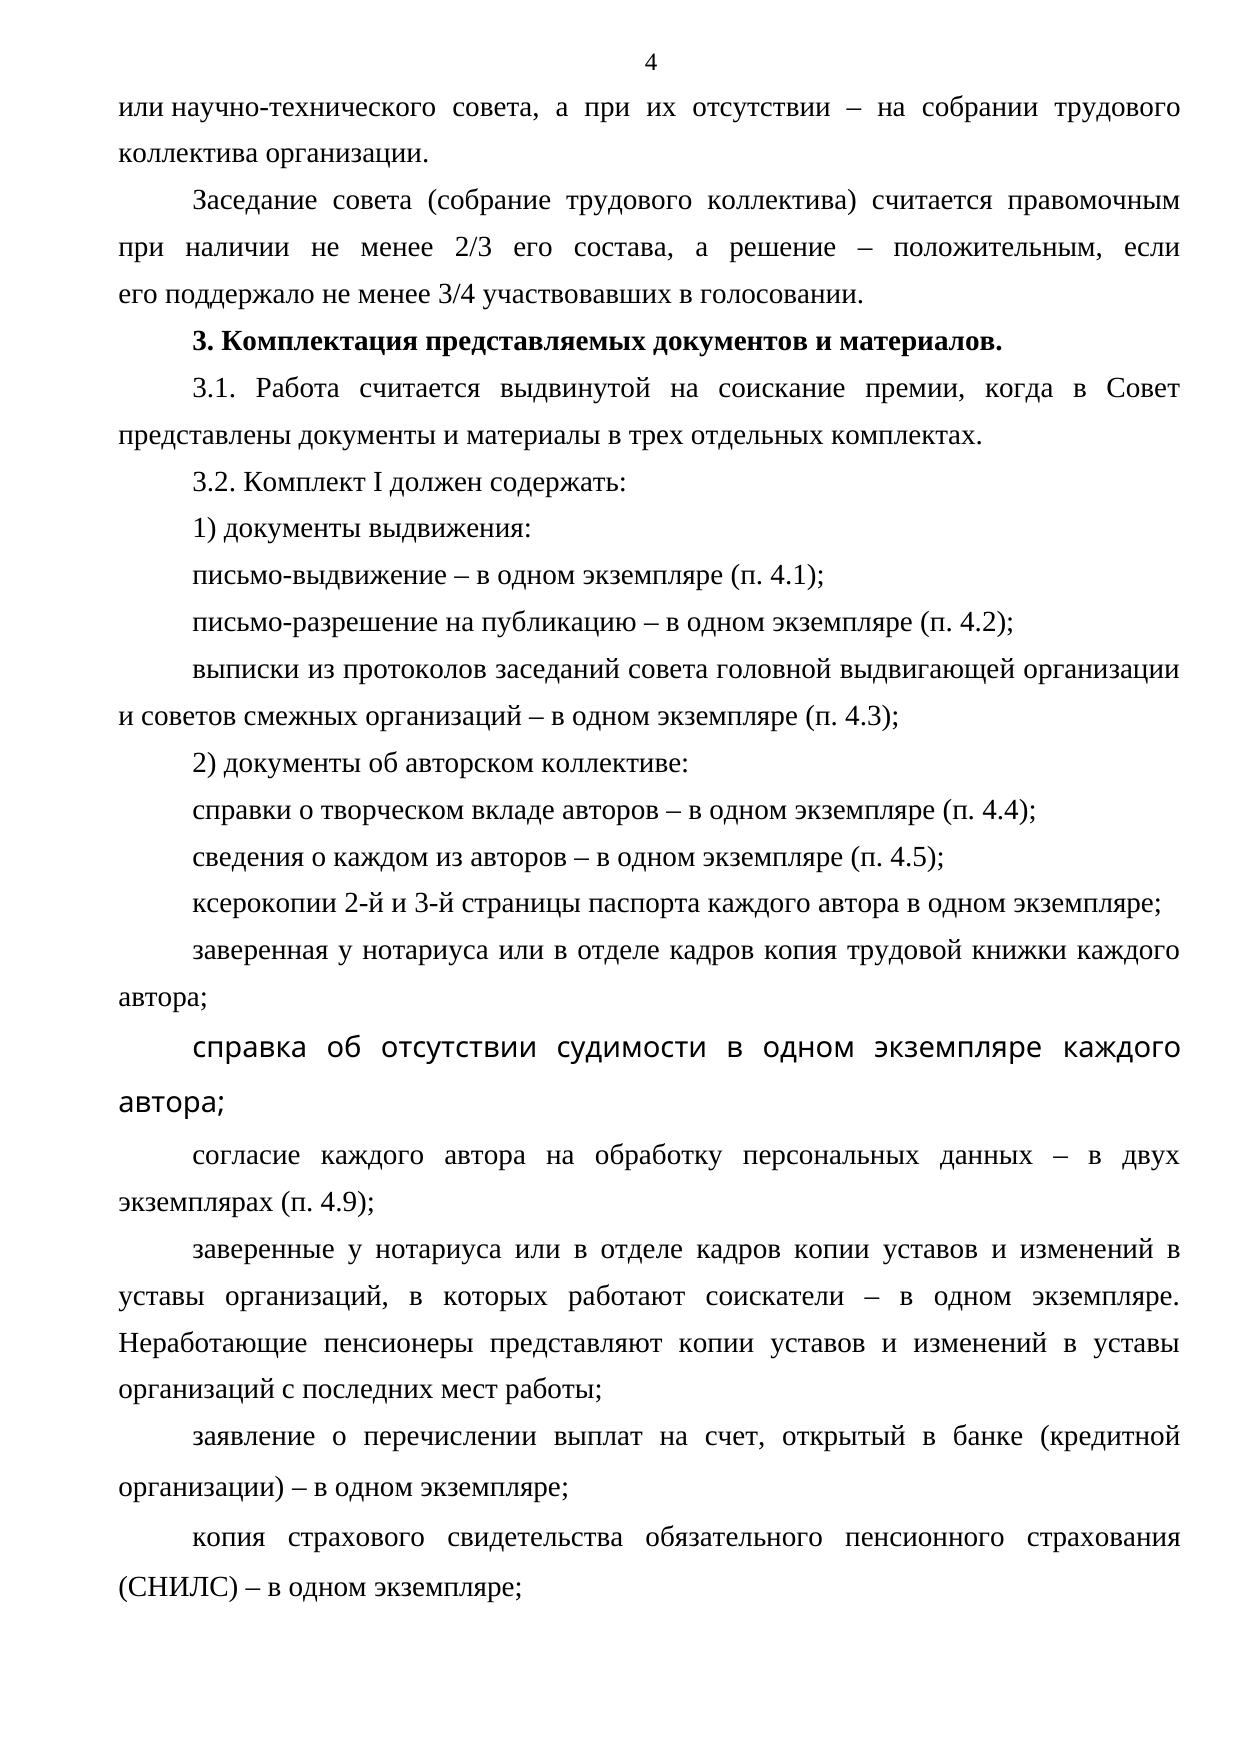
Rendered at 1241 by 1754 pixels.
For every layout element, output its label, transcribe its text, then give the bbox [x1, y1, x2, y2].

text справки о творческом вкладе авторов – в одном экземпляре (п. 4.4); [118, 792, 1181, 825]
text 2) документы об авторском коллективе: [118, 745, 1181, 778]
text выписки из протоколов заседаний совета головной выдвигающей организации и советов смежных организаций – в одном экземпляре (п. 4.3); [118, 651, 1181, 732]
text 3.2. Комплект I должен содержать: [118, 464, 1181, 497]
text справка об отсутствии судимости в одном экземпляре каждого автора; [118, 1026, 1181, 1121]
text 3.1. Работа считается выдвинутой на соискание премии, когда в Совет представлены документы и материалы в трех отдельных комплектах. [118, 370, 1181, 450]
text согласие каждого автора на обработку персональных данных – в двух экземплярах (п. 4.9); [118, 1137, 1181, 1218]
text копия страхового свидетельства обязательного пенсионного страхования (СНИЛС) – в одном экземпляре; [118, 1519, 1181, 1603]
text ксерокопии 2-й и 3-й страницы паспорта каждого автора в одном экземпляре; [118, 886, 1181, 919]
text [118, 89, 1181, 169]
text письмо-выдвижение – в одном экземпляре (п. 4.1); [118, 557, 1181, 591]
text письмо-разрешение на публикацию – в одном экземпляре (п. 4.2); [118, 604, 1181, 638]
text заявление о перечислении выплат на счет, открытый в банке (кредитной организации) – в одном экземпляре; [118, 1418, 1181, 1502]
text сведения о каждом из авторов – в одном экземпляре (п. 4.5); [118, 839, 1181, 872]
text заверенные у нотариуса или в отделе кадров копии уставов и изменений в уставы организаций, в которых работают соискатели – в одном экземпляре. Неработающие пенсионеры представляют копии уставов и изменений в уставы организаций с последних мест работы; [118, 1231, 1181, 1405]
text Заседание совета (собрание трудового коллектива) считается правомочным при наличии не менее 2/3 его состава, а решение – положительным, если его поддержало не менее 3/4 участвовавших в голосовании. [118, 182, 1181, 310]
text заверенная у нотариуса или в отделе кадров копия трудовой книжки каждого автора; [118, 932, 1181, 1013]
text 3. Комплектация представляемых документов и материалов. [118, 323, 1181, 357]
text 1) документы выдвижения: [118, 511, 1181, 544]
